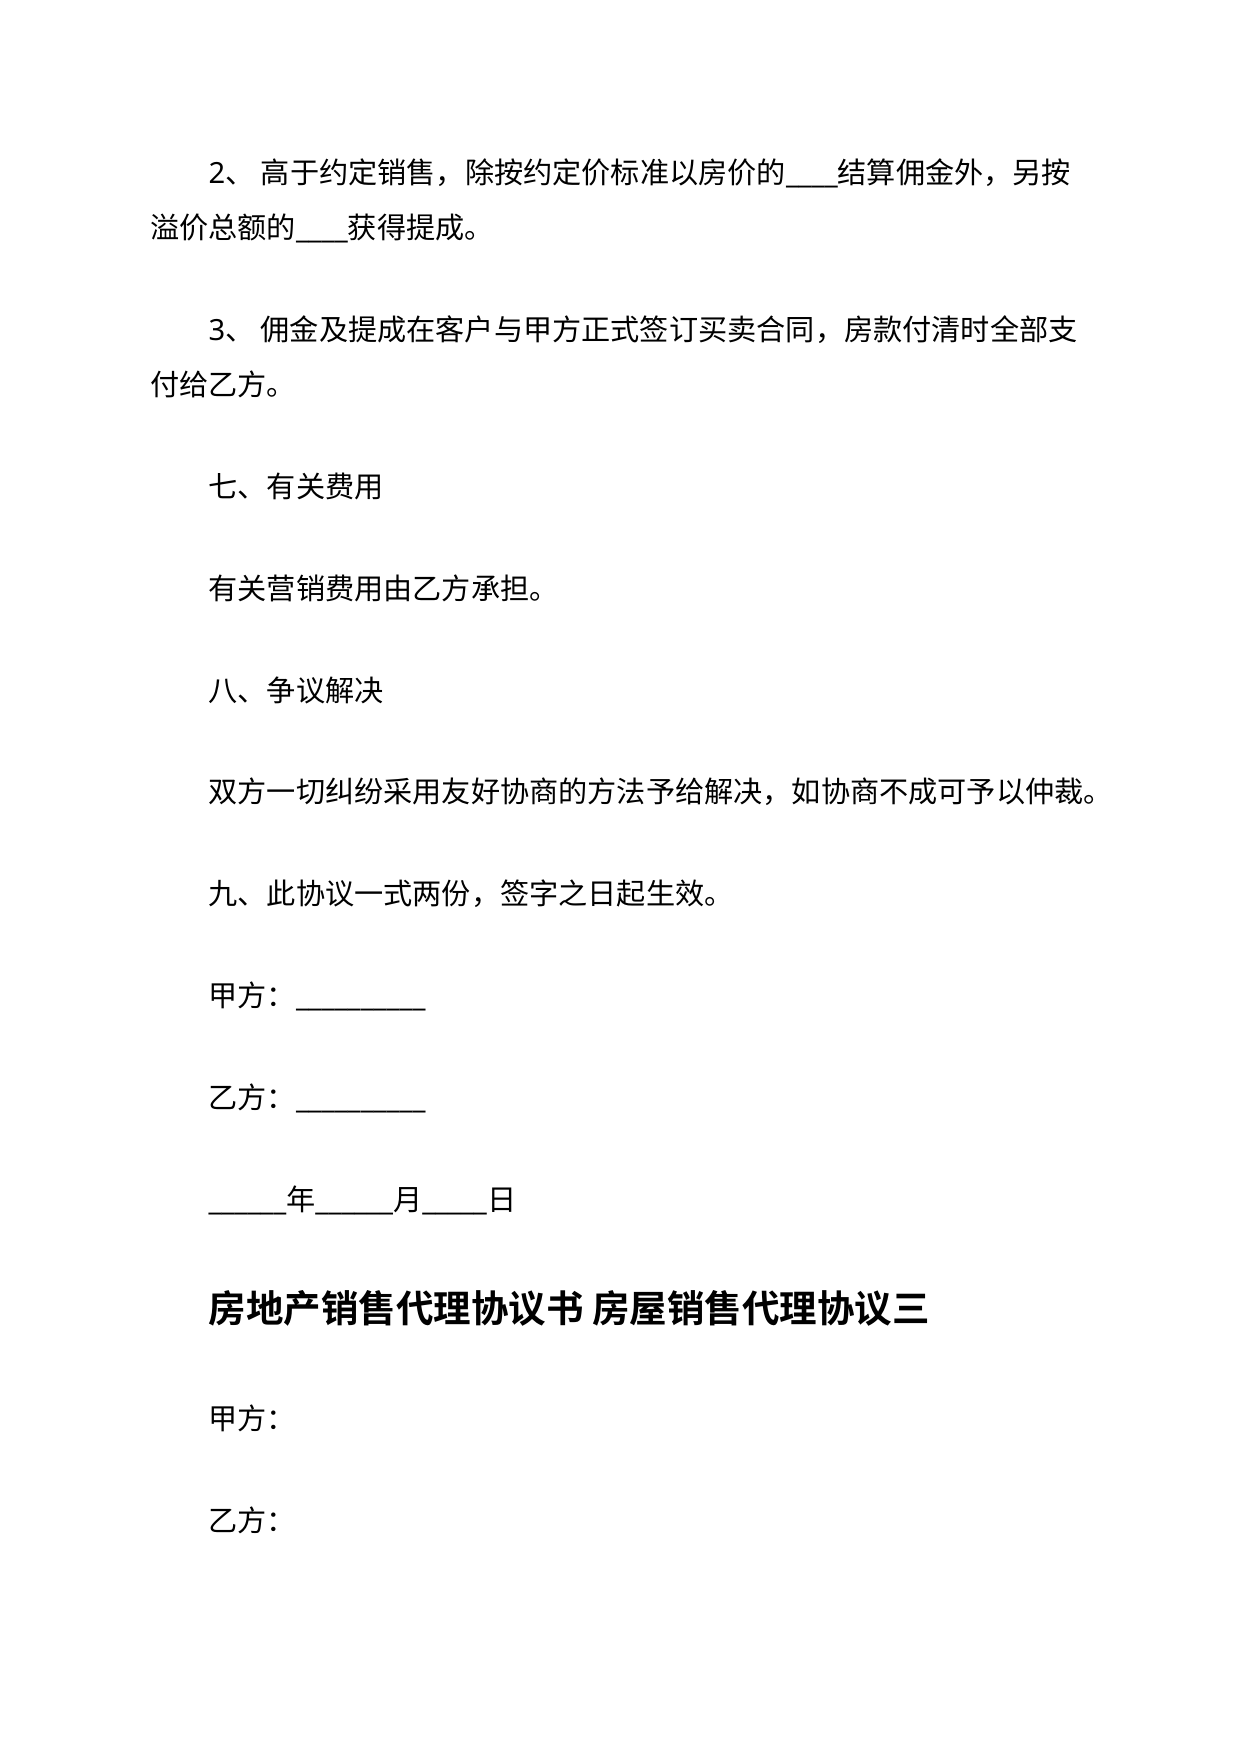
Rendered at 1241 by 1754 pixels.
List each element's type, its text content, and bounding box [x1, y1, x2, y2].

text 有关营销费用由乙方承担。 [150, 566, 1090, 608]
text 八、争议解决 [150, 667, 1090, 709]
text 甲方：__________ [150, 973, 1090, 1015]
text 双方一切纠纷采用友好协商的方法予给解决，如协商不成可予以仲裁。 [150, 769, 1090, 811]
text 乙方： [150, 1498, 1090, 1540]
text 九、此协议一式两份，签字之日起生效。 [150, 871, 1090, 913]
text 甲方： [150, 1396, 1090, 1438]
text 乙方：__________ [150, 1074, 1090, 1117]
text 3、 佣金及提成在客户与甲方正式签订买卖合同，房款付清时全部支付给乙方。 [150, 307, 1090, 404]
text 七、有关费用 [150, 464, 1090, 506]
text 房地产销售代理协议书 房屋销售代理协议三 [150, 1278, 1090, 1333]
text ______年______月_____日 [150, 1177, 1090, 1219]
text 2、 高于约定销售，除按约定价标准以房价的____结算佣金外，另按溢价总额的____获得提成。 [150, 150, 1090, 247]
